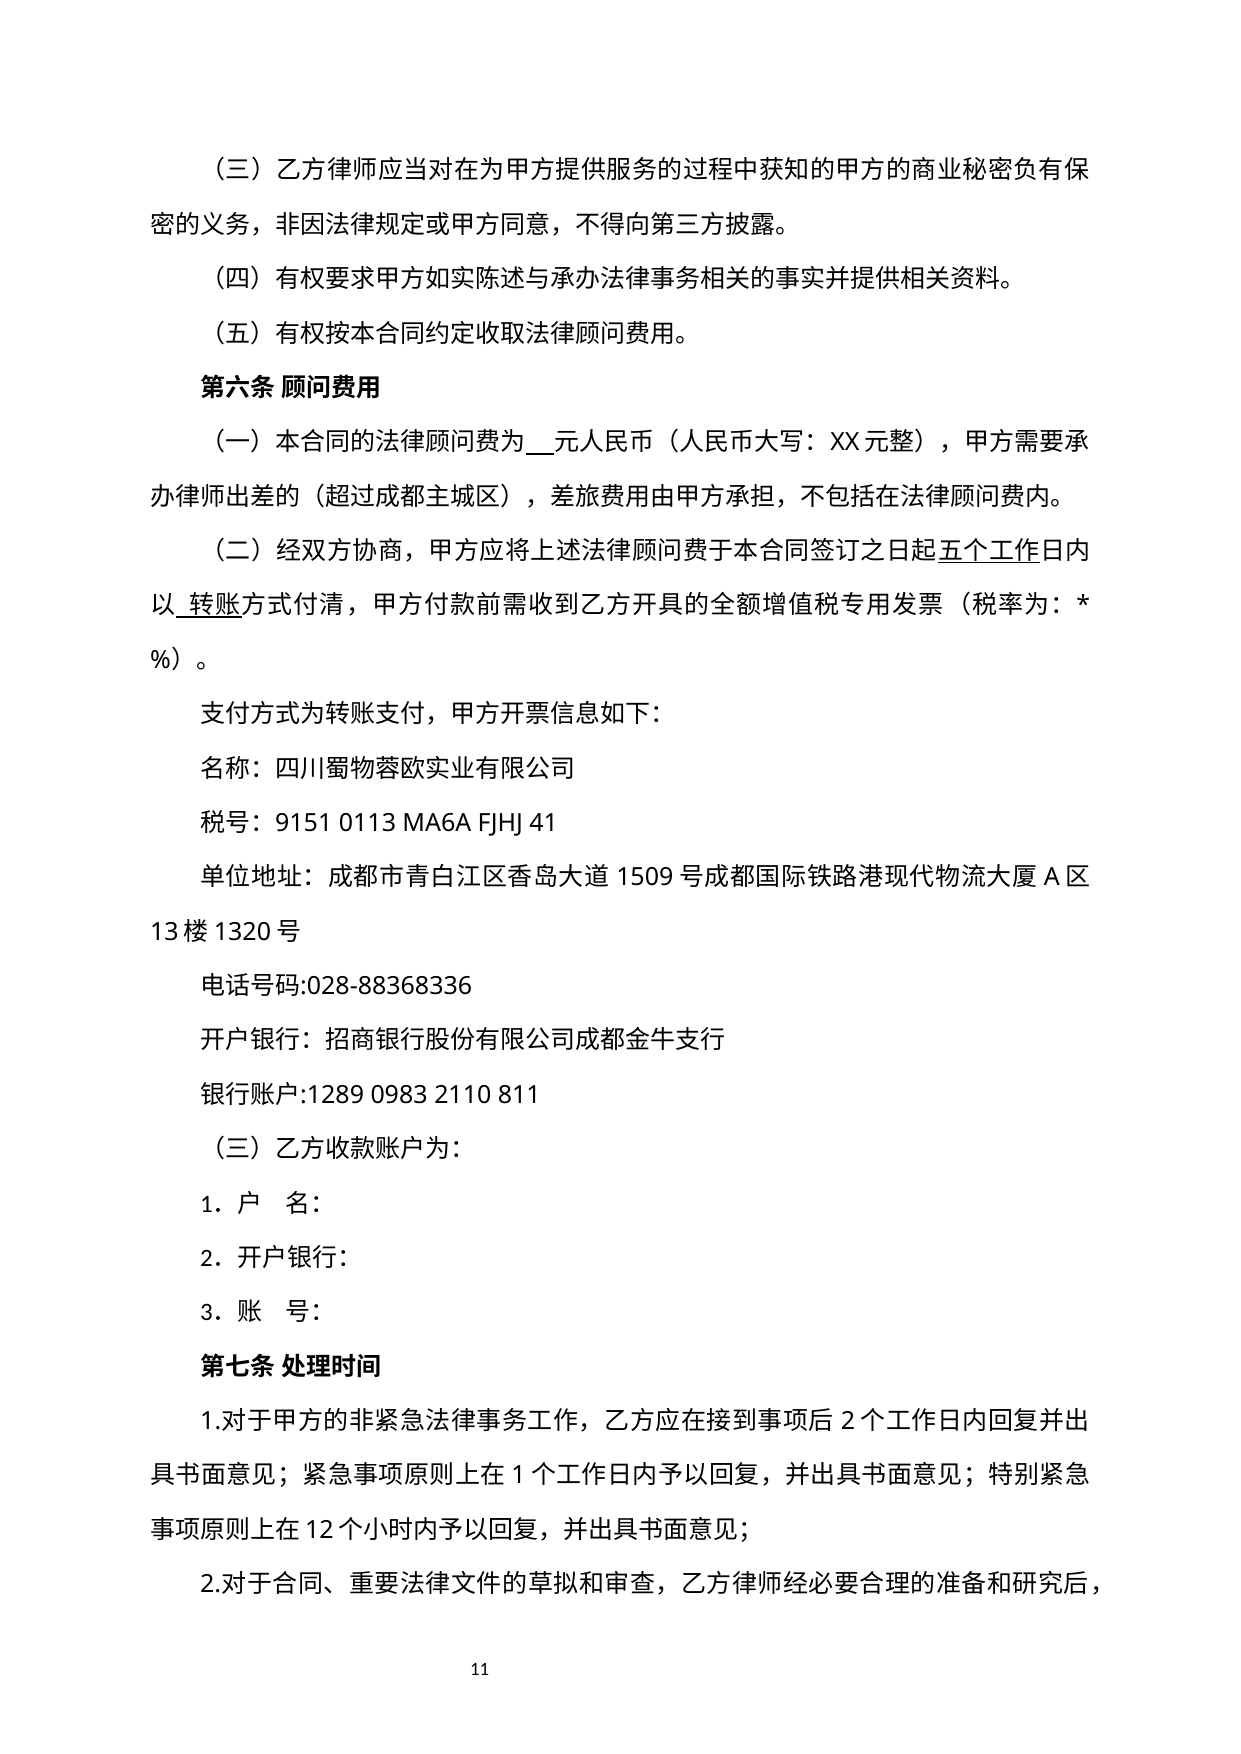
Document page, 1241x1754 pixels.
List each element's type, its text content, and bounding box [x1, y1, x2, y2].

text 第七条 处理时间 [150, 1346, 1090, 1382]
text （一）本合同的法律顾问费为 元人民币（人民币大写：XX元整），甲方需要承办律师出差的（超过成都主城区），差旅费用由甲方承担，不包括在法律顾问费内。 [150, 422, 1090, 512]
text 1.对于甲方的非紧急法律事务工作，乙方应在接到事项后2个工作日内回复并出具书面意见；紧急事项原则上在1个工作日内予以回复，并出具书面意见；特别紧急事项原则上在12个小时内予以回复，并出具书面意见； [150, 1401, 1090, 1546]
text 开户银行：招商银行股份有限公司成都金牛支行 [150, 1020, 1090, 1056]
text （三）乙方律师应当对在为甲方提供服务的过程中获知的甲方的商业秘密负有保密的义务，非因法律规定或甲方同意，不得向第三方披露。 [150, 150, 1090, 241]
text （三）乙方收款账户为： [150, 1129, 1090, 1165]
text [150, 1564, 1090, 1600]
text （五）有权按本合同约定收取法律顾问费用。 [150, 313, 1090, 349]
text 3．账 号： [150, 1292, 1090, 1328]
text （二）经双方协商，甲方应将上述法律顾问费于本合同签订之日起五个工作日内以 转账方式付清，甲方付款前需收到乙方开具的全额增值税专用发票（税率为：*%）。 [150, 531, 1090, 676]
text 电话号码:028-88368336 [150, 966, 1090, 1002]
text 第六条 顾问费用 [150, 367, 1090, 404]
text 税号：9151 0113 MA6A FJHJ 41 [150, 802, 1090, 839]
text 单位地址：成都市青白江区香岛大道1509号成都国际铁路港现代物流大厦A区13楼1320号 [150, 857, 1090, 947]
text （四）有权要求甲方如实陈述与承办法律事务相关的事实并提供相关资料。 [150, 259, 1090, 295]
text 名称：四川蜀物蓉欧实业有限公司 [150, 748, 1090, 784]
text 1．户 名： [150, 1183, 1090, 1219]
text 2．开户银行： [150, 1237, 1090, 1274]
text 支付方式为转账支付，甲方开票信息如下： [150, 694, 1090, 730]
text 银行账户:1289 0983 2110 811 [150, 1074, 1090, 1111]
